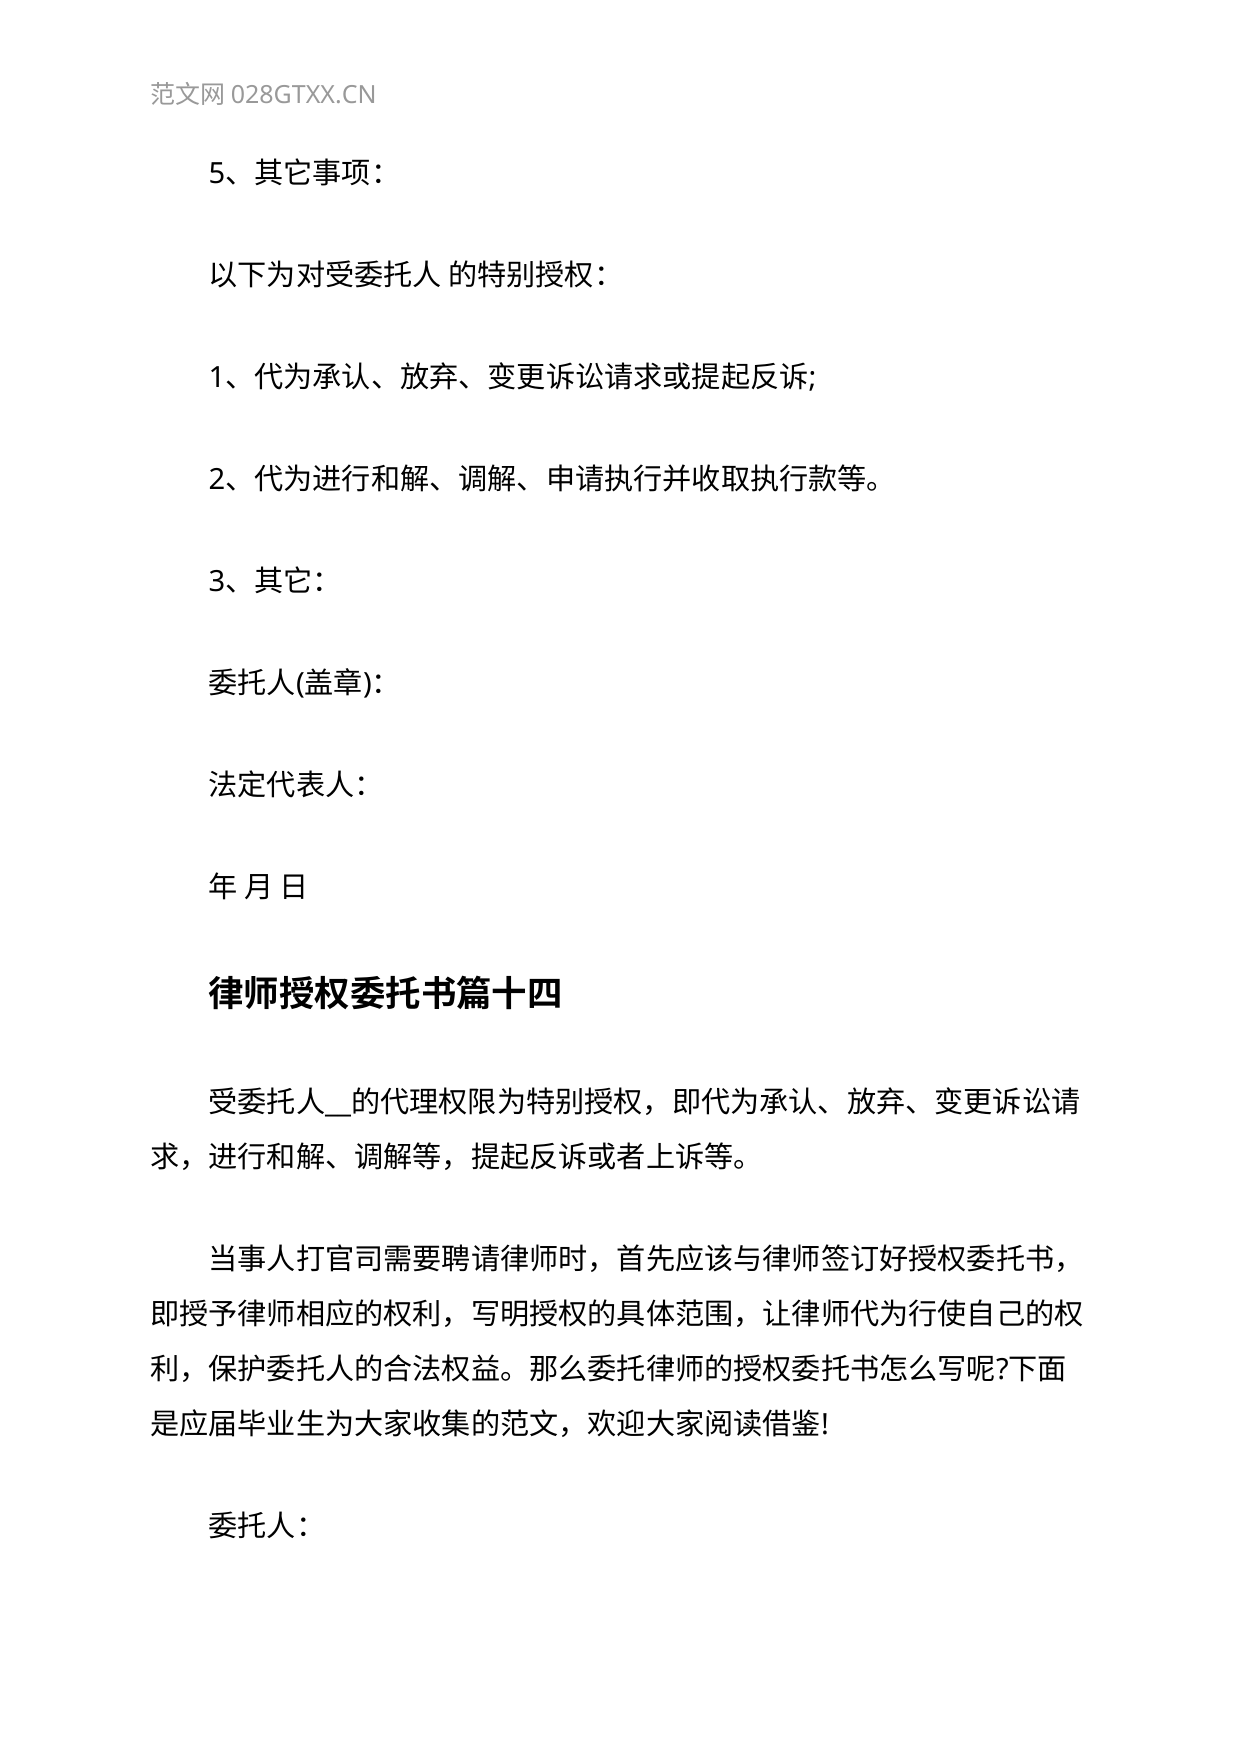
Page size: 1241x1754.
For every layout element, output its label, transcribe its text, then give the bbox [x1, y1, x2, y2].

text 以下为对受委托人 的特别授权： [150, 252, 1090, 294]
text 2、代为进行和解、调解、申请执行并收取执行款等。 [150, 456, 1090, 498]
text 3、其它： [150, 558, 1090, 600]
text 委托人(盖章)： [150, 660, 1090, 702]
text 委托人： [150, 1502, 1090, 1544]
text 受委托人__的代理权限为特别授权，即代为承认、放弃、变更诉讼请求，进行和解、调解等，提起反诉或者上诉等。 [150, 1079, 1090, 1176]
text 律师授权委托书篇十四 [150, 965, 1090, 1016]
text 1、代为承认、放弃、变更诉讼请求或提起反诉; [150, 354, 1090, 396]
text 法定代表人： [150, 762, 1090, 804]
text 年 月 日 [150, 863, 1090, 906]
text 当事人打官司需要聘请律师时，首先应该与律师签订好授权委托书，即授予律师相应的权利，写明授权的具体范围，让律师代为行使自己的权利，保护委托人的合法权益。那么委托律师的授权委托书怎么写呢?下面是应届毕业生为大家收集的范文，欢迎大家阅读借鉴! [150, 1235, 1090, 1443]
text 5、其它事项： [150, 150, 1090, 192]
